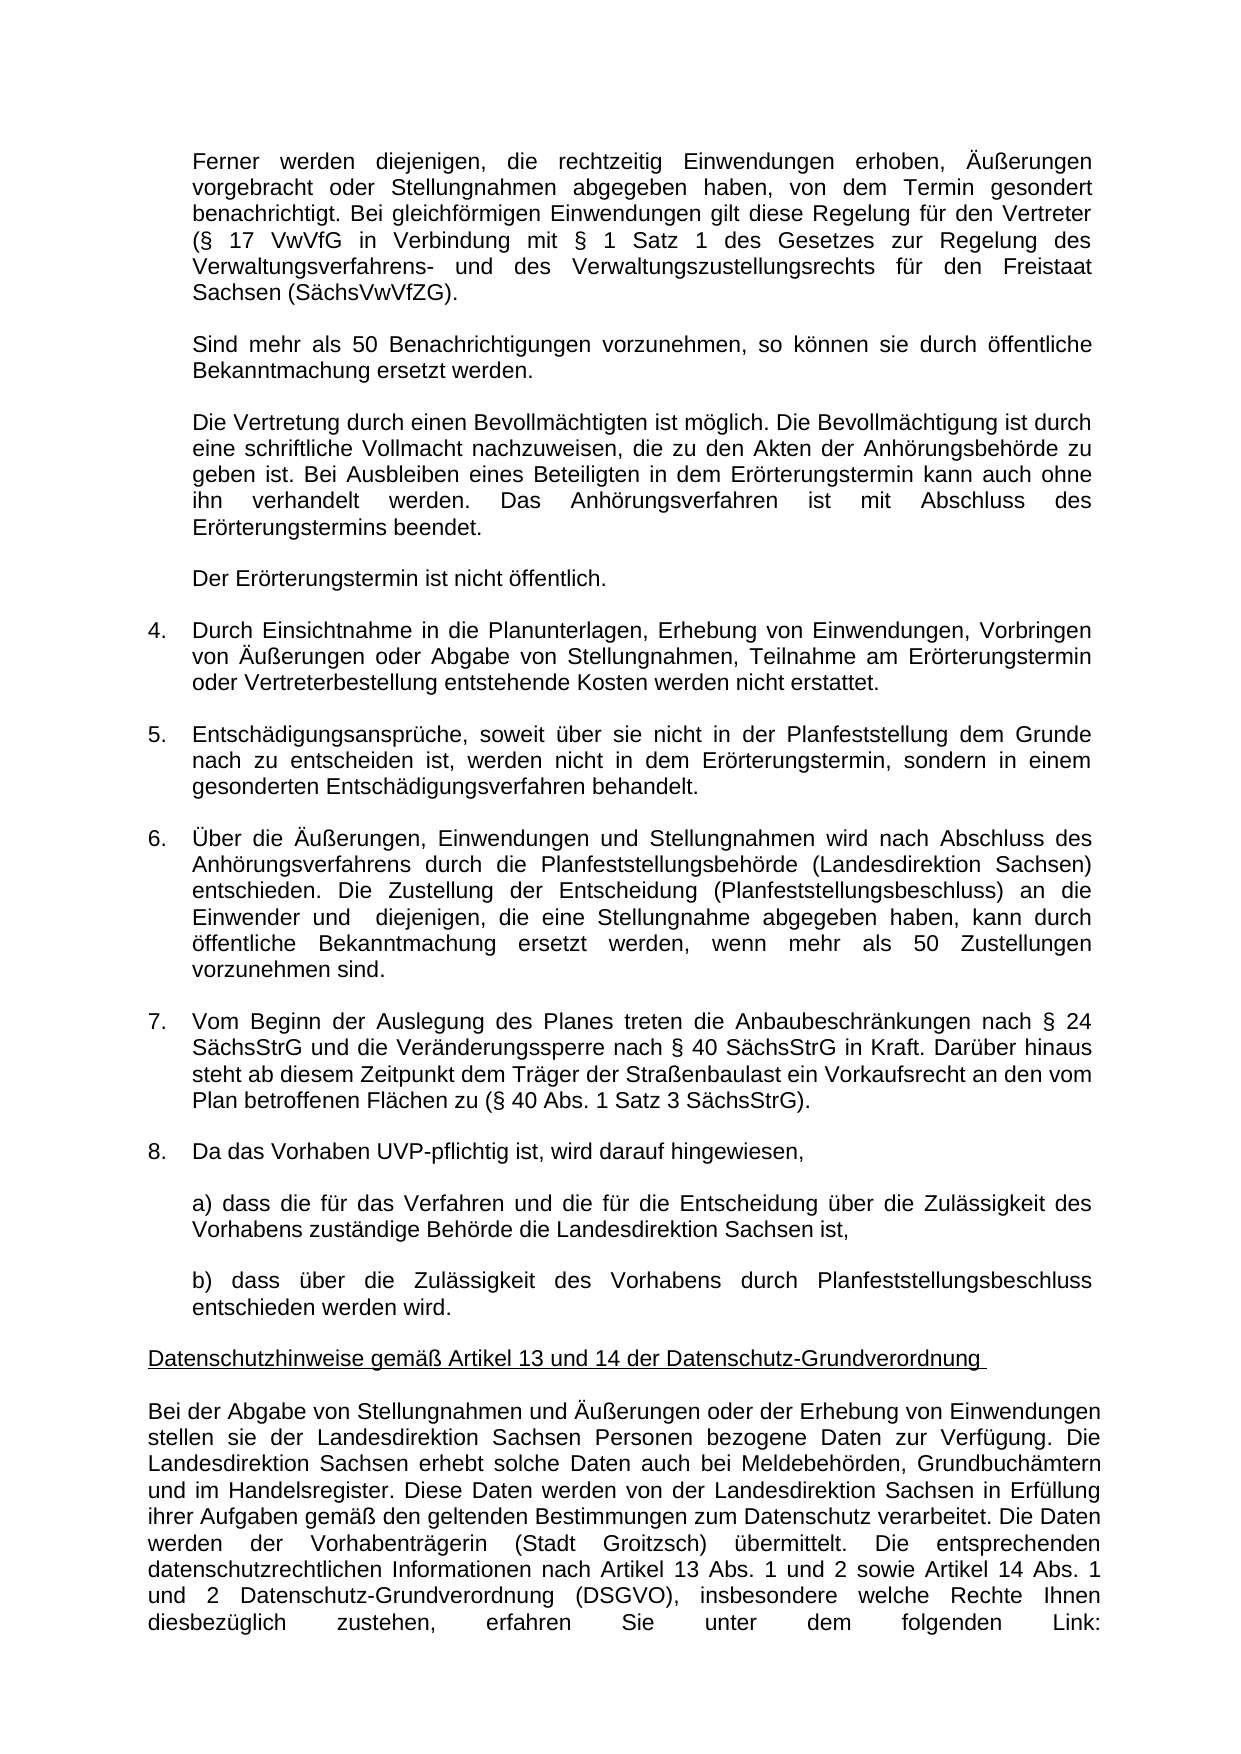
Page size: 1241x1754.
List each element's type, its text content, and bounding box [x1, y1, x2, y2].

text Datenschutzhinweise gemäß Artikel 13 und 14 der Datenschutz-Grundverordnung [148, 1345, 1102, 1371]
text 4. Durch Einsichtnahme in die Planunterlagen, Erhebung von Einwendungen, Vorbringen von Äußerungen oder Abgabe von Stellungnahmen, Teilnahme am Erörterungstermin oder Vertreterbestellung entstehende Kosten werden nicht erstattet. [148, 617, 1093, 696]
text Die Vertretung durch einen Bevollmächtigten ist möglich. Die Bevollmächtigung ist durch eine schriftliche Vollmacht nachzuweisen, die zu den Akten der Anhörungsbehörde zu geben ist. Bei Ausbleiben eines Beteiligten in dem Erörterungstermin kann auch ohne ihn verhandelt werden. Das Anhörungsverfahren ist mit Abschluss des Erörterungstermins beendet. [192, 408, 1093, 540]
text a) dass die für das Verfahren und die für die Entscheidung über die Zulässigkeit des Vorhabens zuständige Behörde die Landesdirektion Sachsen ist, [148, 1189, 1093, 1242]
text 7. Vom Beginn der Auslegung des Planes treten die Anbaubeschränkungen nach § 24 SächsStrG und die Veränderungssperre nach § 40 SächsStrG in Kraft. Darüber hinaus steht ab diesem Zeitpunkt dem Träger der Straßenbaulast ein Vorkaufsrecht an den vom Plan betroffenen Flächen zu (§ 40 Abs. 1 Satz 3 SächsStrG). [148, 1008, 1093, 1113]
text Sind mehr als 50 Benachrichtigungen vorzunehmen, so können sie durch öffentliche Bekanntmachung ersetzt werden. [192, 331, 1093, 383]
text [148, 1398, 1102, 1635]
text Ferner werden diejenigen, die rechtzeitig Einwendungen erhoben, Äußerungen vorgebracht oder Stellungnahmen abgegeben haben, von dem Termin gesondert benachrichtigt. Bei gleichförmigen Einwendungen gilt diese Regelung für den Vertreter (§ 17 VwVfG in Verbindung mit § 1 Satz 1 des Gesetzes zur Regelung des Verwaltungsverfahrens- und des Verwaltungszustellungsrechts für den Freistaat Sachsen (SächsVwVfZG). [192, 148, 1093, 306]
text 6. Über die Äußerungen, Einwendungen und Stellungnahmen wird nach Abschluss des Anhörungsverfahrens durch die Planfeststellungsbehörde (Landesdirektion Sachsen) entschieden. Die Zustellung der Entscheidung (Planfeststellungsbeschluss) an die Einwender und diejenigen, die eine Stellungnahme abgegeben haben, kann durch öffentliche Bekanntmachung ersetzt werden, wenn mehr als 50 Zustellungen vorzunehmen sind. [148, 825, 1093, 983]
text 5. Entschädigungsansprüche, soweit über sie nicht in der Planfeststellung dem Grunde nach zu entscheiden ist, werden nicht in dem Erörterungstermin, sondern in einem gesonderten Entschädigungsverfahren behandelt. [148, 721, 1093, 800]
text Der Erörterungstermin ist nicht öffentlich. [192, 565, 1093, 592]
text b) dass über die Zulässigkeit des Vorhabens durch Planfeststellungsbeschluss entschieden werden wird. [148, 1267, 1093, 1320]
text 8. Da das Vorhaben UVP-pflichtig ist, wird darauf hingewiesen, [148, 1138, 1093, 1164]
